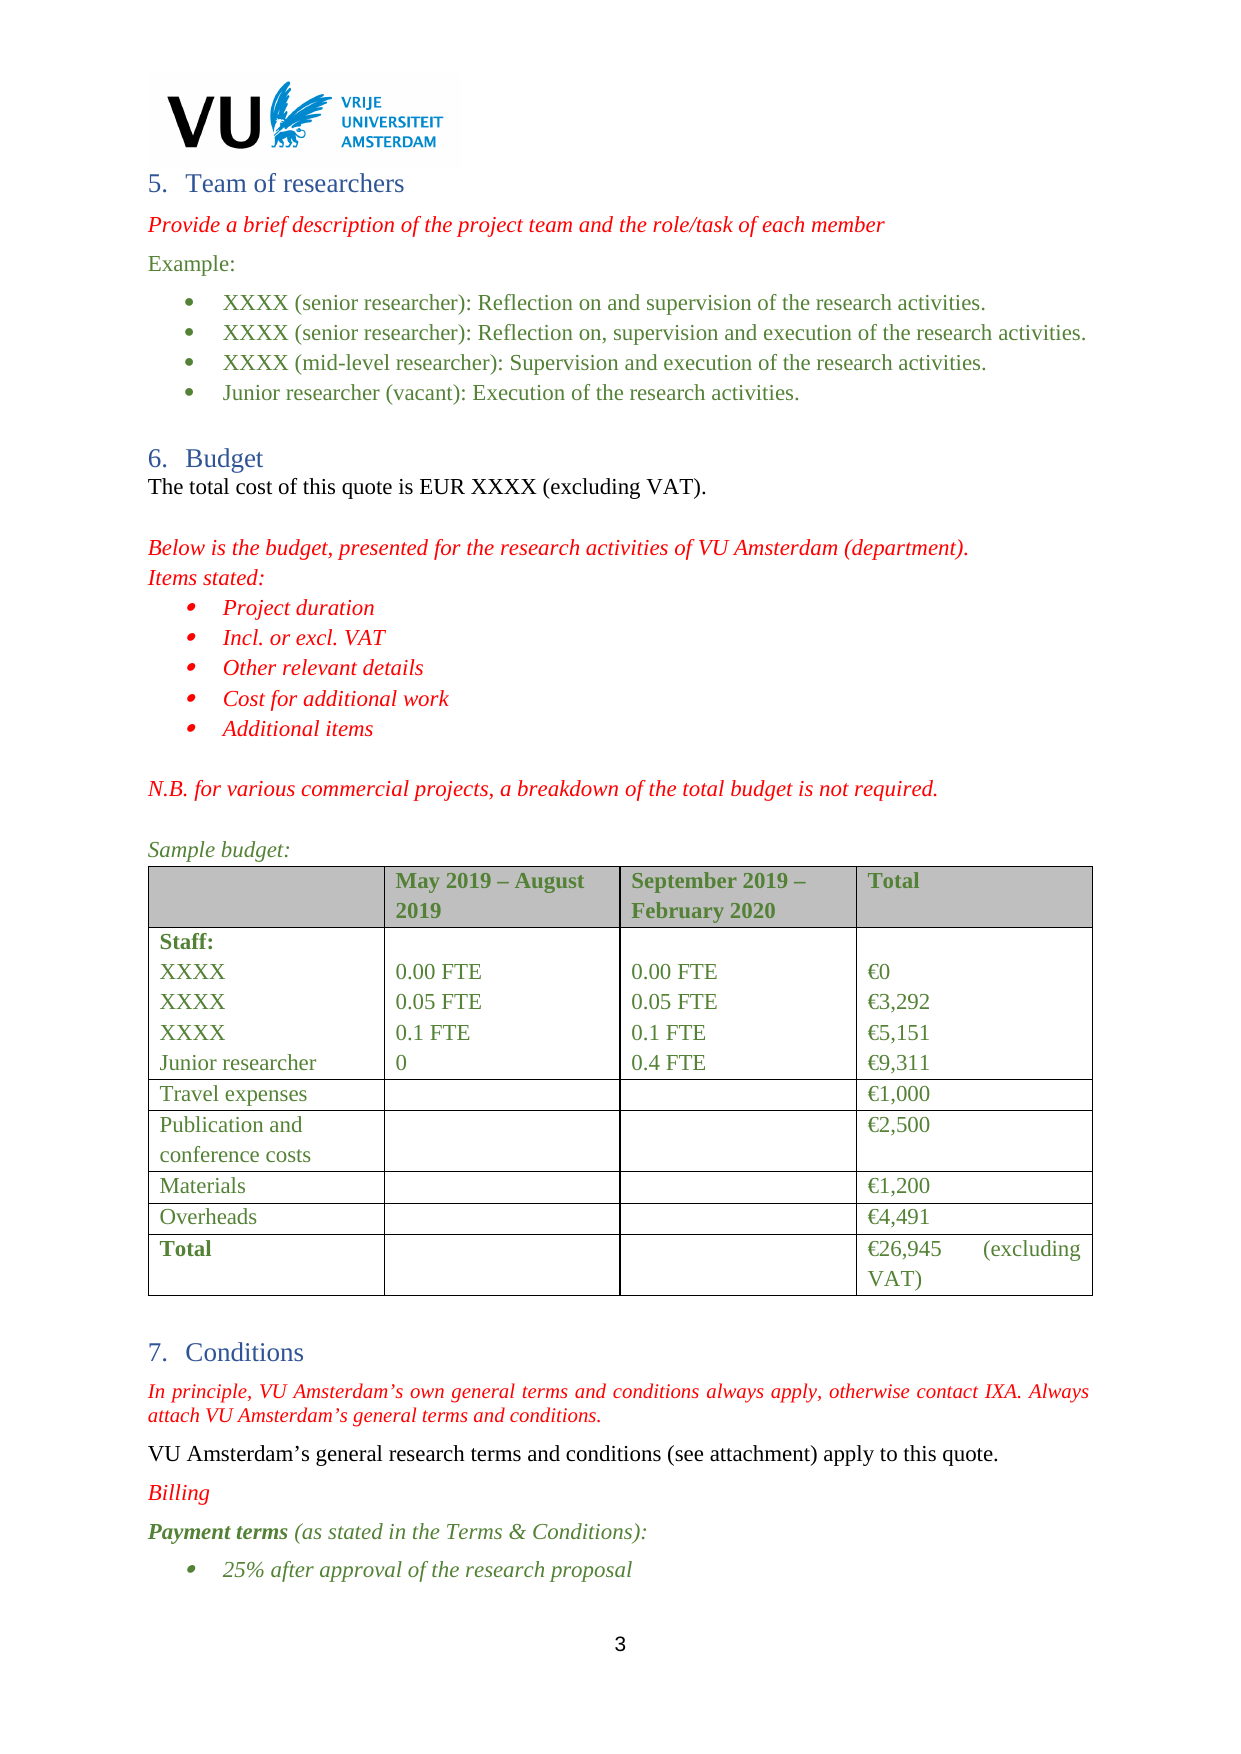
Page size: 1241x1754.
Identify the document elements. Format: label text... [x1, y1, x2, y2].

list Additional items [185, 715, 1093, 741]
table_cell [621, 1204, 856, 1234]
text Sample budget: [148, 836, 1093, 862]
table_header May 2019 – August 2019 [385, 867, 619, 927]
table_cell Overheads [149, 1204, 384, 1234]
list Project duration [185, 594, 1093, 620]
table_header Total [857, 867, 1092, 927]
table_cell 0.00 FTE 0.05 FTE 0.1 FTE 0 [385, 928, 619, 1079]
list Junior researcher (vacant): Execution of the research activities. [185, 379, 1093, 406]
table_cell Travel expenses [149, 1080, 384, 1110]
table_cell Publication and conference costs [149, 1111, 384, 1171]
table_cell [621, 1235, 856, 1295]
table_cell €4,491 [857, 1204, 1092, 1234]
table_cell [621, 1172, 856, 1202]
picture [147, 73, 463, 168]
list 25% after approval of the research proposal [185, 1557, 1093, 1583]
text Payment terms (as stated in the Terms & Conditions): [148, 1518, 1093, 1544]
table_cell [385, 1204, 619, 1234]
table_cell €0 €3,292 €5,151 €9,311 [857, 928, 1092, 1079]
list XXXX (senior researcher): Reflection on, supervision and execution of the research activities. [185, 319, 1093, 345]
table_cell [385, 1172, 619, 1202]
table_header [149, 867, 384, 927]
list XXXX (mid-level researcher): Supervision and execution of the research activities. [185, 349, 1093, 376]
table_cell [621, 1111, 856, 1171]
table_cell [621, 1080, 856, 1110]
table_cell €2,500 [857, 1111, 1092, 1171]
table_cell [385, 1080, 619, 1110]
list XXXX (senior researcher): Reflection on and supervision of the research activities. [185, 289, 1093, 315]
table_cell 0.00 FTE 0.05 FTE 0.1 FTE 0.4 FTE [621, 928, 856, 1079]
table_cell Staff: XXXX XXXX XXXX Junior researcher [149, 928, 384, 1079]
text N.B. for various commercial projects, a breakdown of the total budget is not required. [148, 775, 1093, 802]
text VU Amsterdam’s general research terms and conditions (see attachment) apply to this quote. [148, 1440, 1093, 1466]
subtitle Budget [148, 442, 1093, 473]
list Cost for additional work [185, 684, 1093, 711]
text Provide a brief description of the project team and the role/task of each member [148, 211, 1093, 237]
text Items stated: [148, 564, 1093, 590]
subtitle Team of researchers [148, 167, 1093, 199]
table_cell €1,200 [857, 1172, 1092, 1202]
list Incl. or excl. VAT [185, 624, 1093, 651]
text In principle, VU Amsterdam’s own general terms and conditions always apply, otherwise contact IXA. Always attach VU Amsterdam’s general terms and conditions. [148, 1379, 1093, 1427]
table_cell Total [149, 1235, 384, 1295]
table_cell €1,000 [857, 1080, 1092, 1110]
text The total cost of this quote is EUR XXXX (excluding VAT). [148, 473, 1093, 499]
list Other relevant details [185, 654, 1093, 681]
text Billing [148, 1479, 1093, 1505]
table_cell [385, 1235, 619, 1295]
table_cell [385, 1111, 619, 1171]
subtitle Conditions [148, 1336, 1093, 1367]
table_cell €26,945 (excluding VAT) [857, 1235, 1092, 1295]
text Below is the budget, presented for the research activities of VU Amsterdam (department). [148, 533, 1093, 560]
table_cell Materials [149, 1172, 384, 1202]
table_header September 2019 – February 2020 [621, 867, 856, 927]
text Example: [148, 250, 1093, 276]
